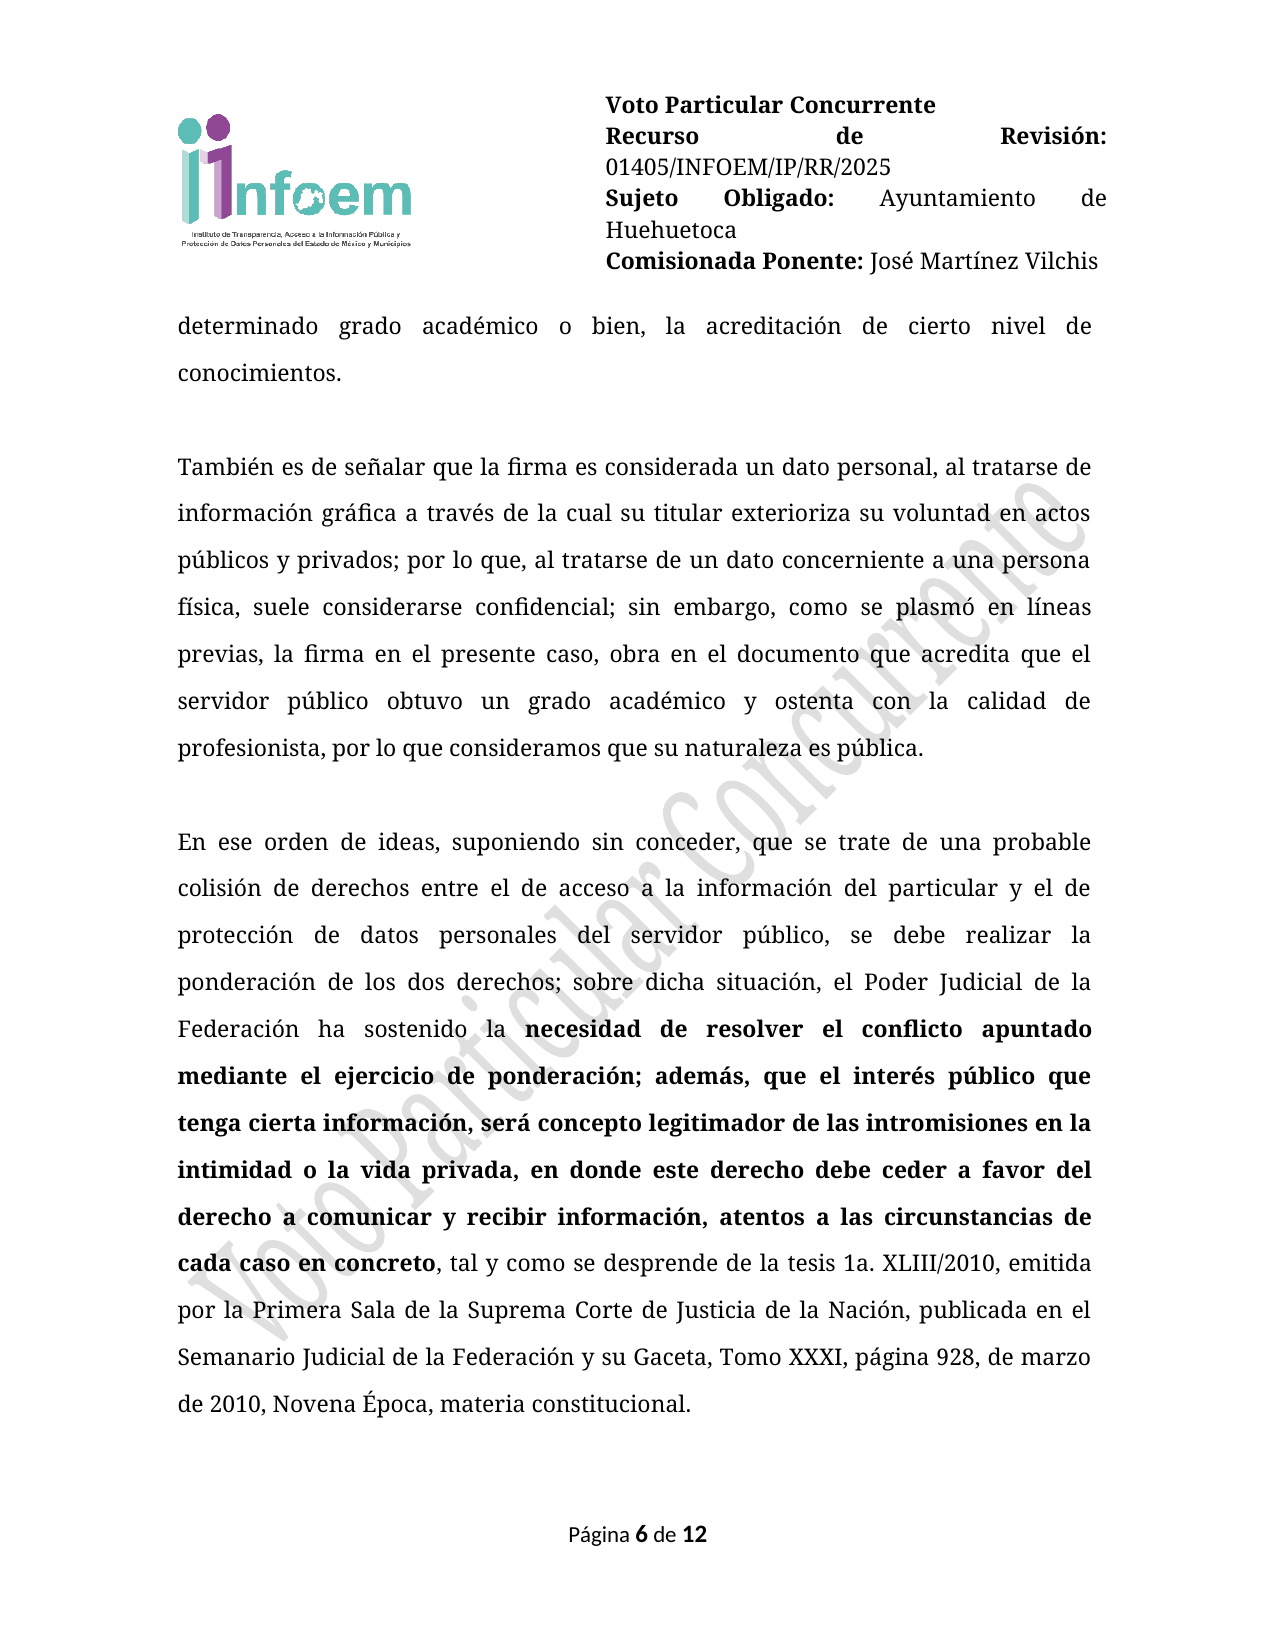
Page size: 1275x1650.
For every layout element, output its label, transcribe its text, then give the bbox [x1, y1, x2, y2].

text En ese orden de ideas, suponiendo sin conceder, que se trate de una probable colisión de derechos entre el de acceso a la información del particular y el de protección de datos personales del servidor público, se debe realizar la ponderación de los dos derechos; sobre dicha situación, el Poder Judicial de la Federación ha sostenido la necesidad de resolver el conflicto apuntado mediante el ejercicio de ponderación; además, que el interés público que tenga cierta información, será concepto legitimador de las intromisiones en la intimidad o la vida privada, en donde este derecho debe ceder a favor del derecho a comunicar y recibir información, atentos a las circunstancias de cada caso en concreto, tal y como se desprende de la tesis 1a. XLIII/2010, emitida por la Primera Sala de la Suprema Corte de Justicia de la Nación, publicada en el Semanario Judicial de la Federación y su Gaceta, Tomo XXXI, página 928, de marzo de 2010, Novena Época, materia constitucional. [177, 826, 1093, 1419]
picture [134, 88, 442, 274]
text También es de señalar que la firma es considerada un dato personal, al tratarse de información gráfica a través de la cual su titular exterioriza su voluntad en actos públicos y privados; por lo que, al tratarse de un dato concerniente a una persona física, suele considerarse confidencial; sin embargo, como se plasmó en líneas previas, la firma en el presente caso, obra en el documento que acredita que el servidor público obtuvo un grado académico y ostenta con la calidad de profesionista, por lo que consideramos que su naturaleza es pública. [177, 451, 1093, 763]
